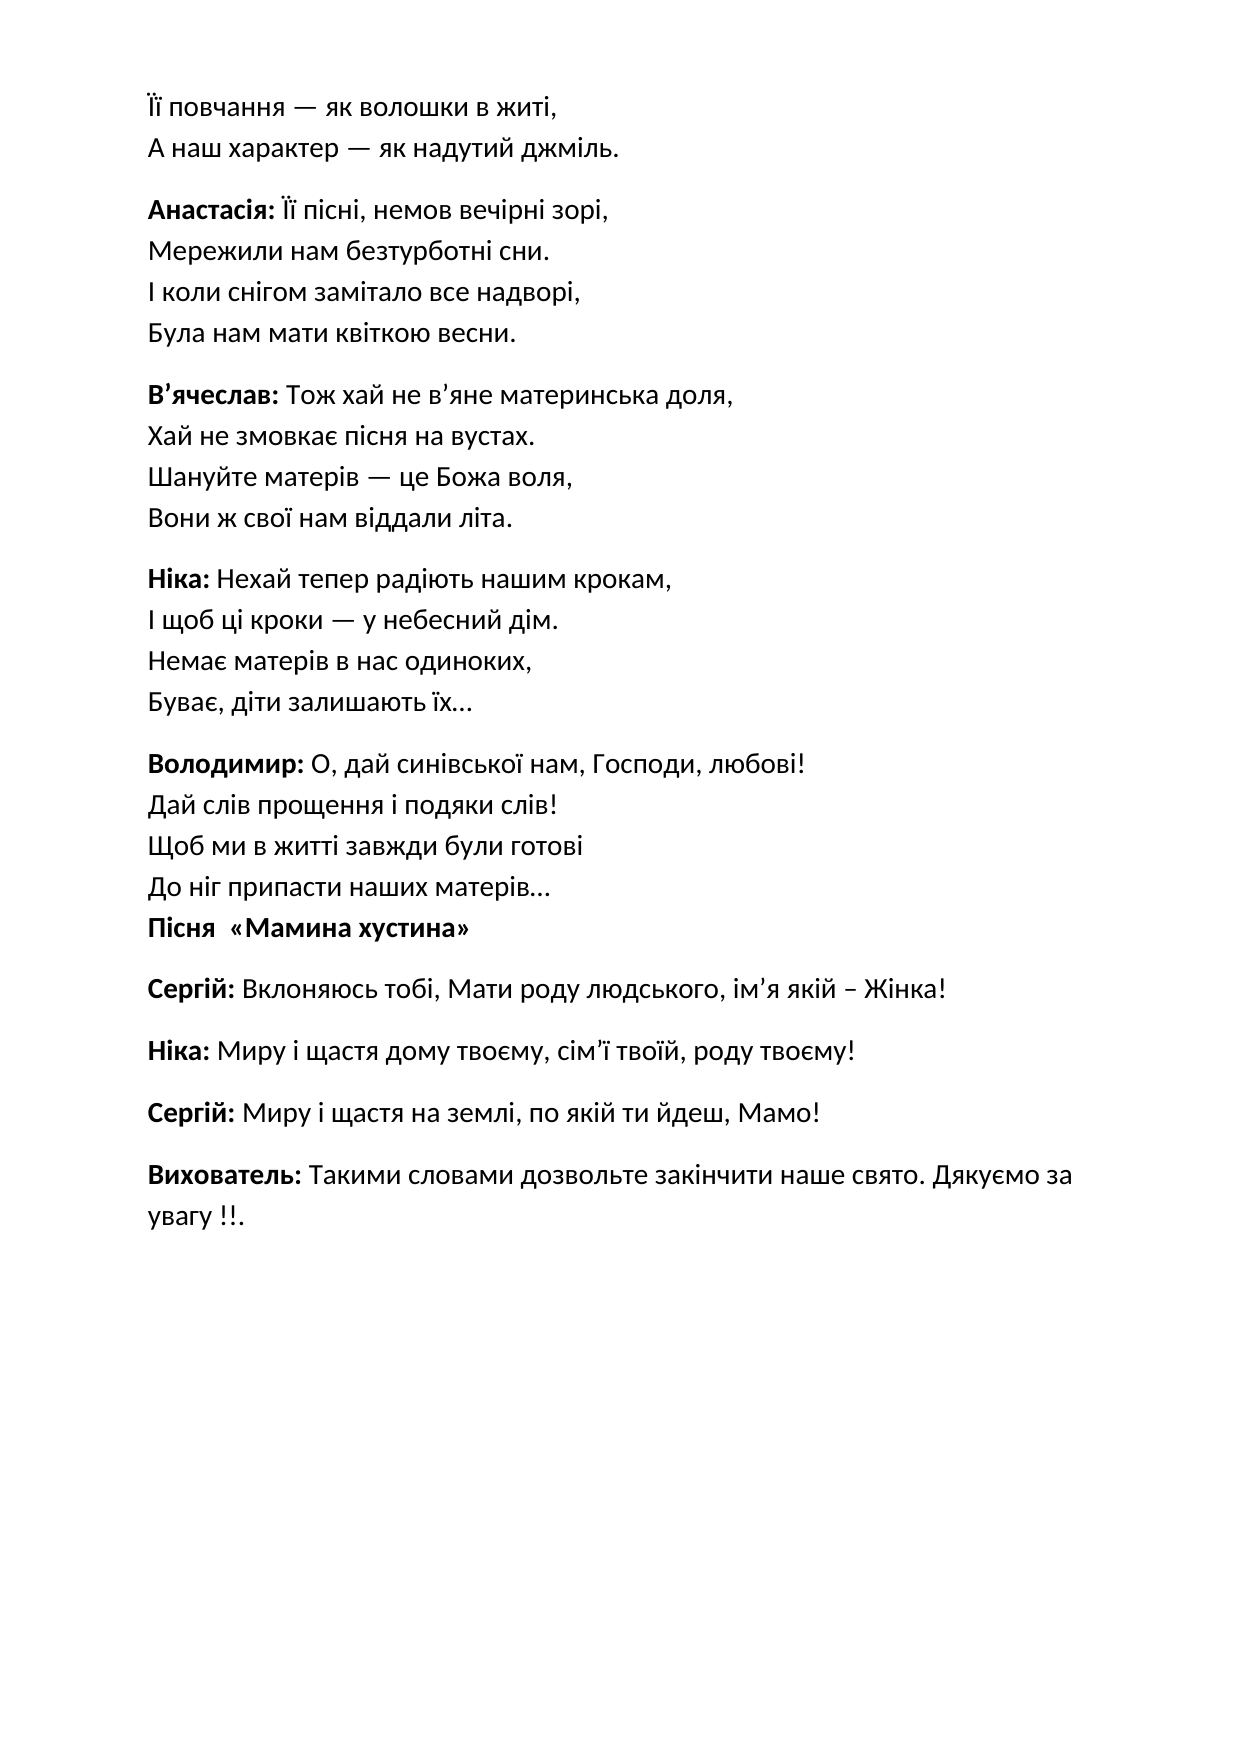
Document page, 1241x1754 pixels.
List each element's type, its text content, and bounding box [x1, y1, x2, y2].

text Анастасія: Її пісні, немов вечірні зорі, Мережили нам безтурботні сни. І коли снігом замітало все надворі, Була нам мати квіткою весни. [148, 191, 1152, 350]
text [148, 88, 1152, 165]
text Ніка: Нехай тепер радіють нашим крокам, І щоб ці кроки — у небесний дім. Немає матерів в нас одиноких, Буває, діти залишають їх… [148, 560, 1152, 719]
text В’ячеслав: Тож хай не в’яне материнська доля, Хай не змовкає пісня на вустах. Шануйте матерів — це Божа воля, Вони ж свої нам віддали літа. [148, 376, 1152, 534]
text Ніка: Миру і щастя дому твоєму, сім’ї твоїй, роду твоєму! [148, 1032, 1152, 1068]
text Сергій: Миру і щастя на землі, по якій ти йдеш, Мамо! [148, 1094, 1152, 1130]
text Сергій: Вклоняюсь тобі, Мати роду людського, ім’я якій – Жінка! [148, 971, 1152, 1006]
text Вихователь: Такими словами дозвольте закінчити наше свято. Дякуємо за увагу !!. [148, 1156, 1152, 1232]
text Володимир: О, дай синівської нам, Господи, любові! Дай слів прощення і подяки слів! Щоб ми в житті завжди були готові До ніг припасти наших матерів… Пісня «Мамина хустина» [148, 745, 1152, 944]
